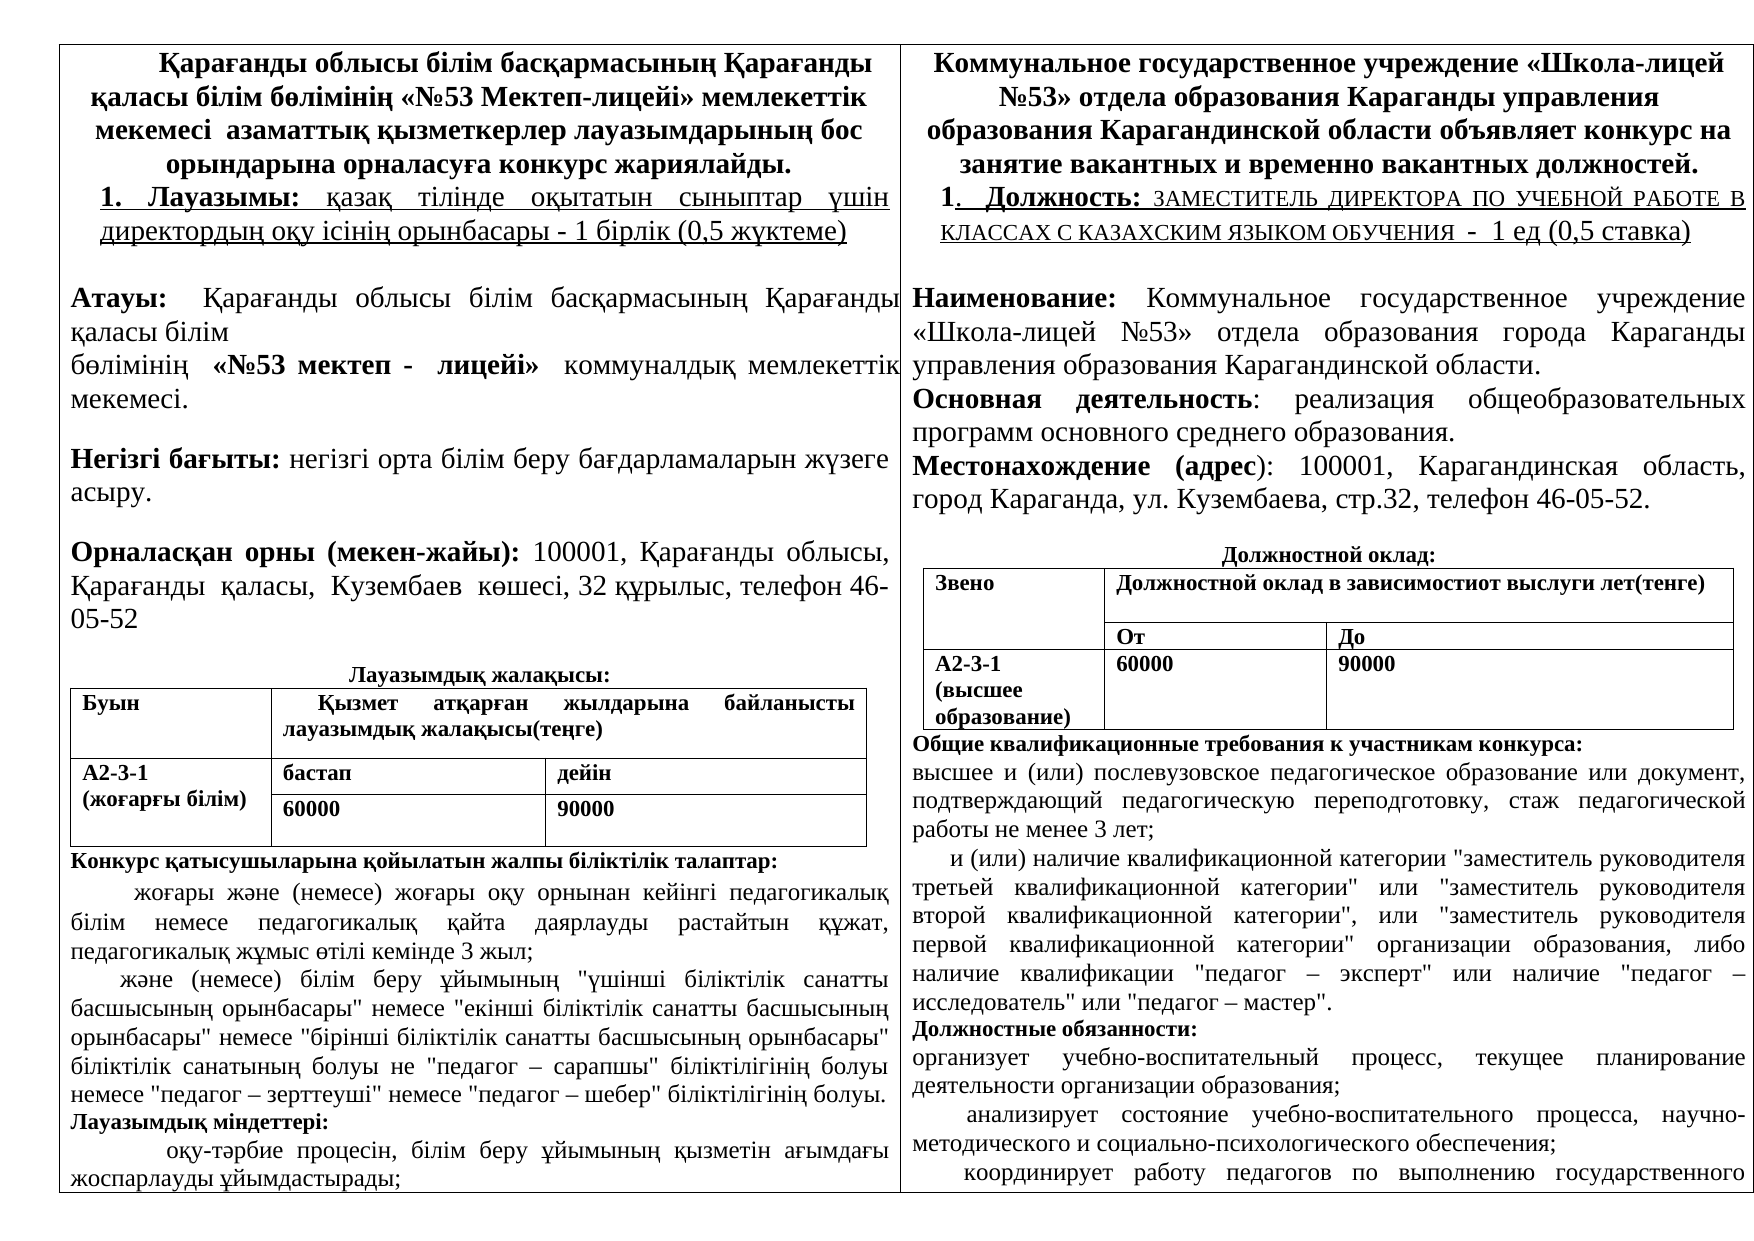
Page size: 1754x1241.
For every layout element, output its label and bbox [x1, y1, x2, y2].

table_header [60, 45, 900, 1192]
table_header [901, 45, 1753, 1192]
